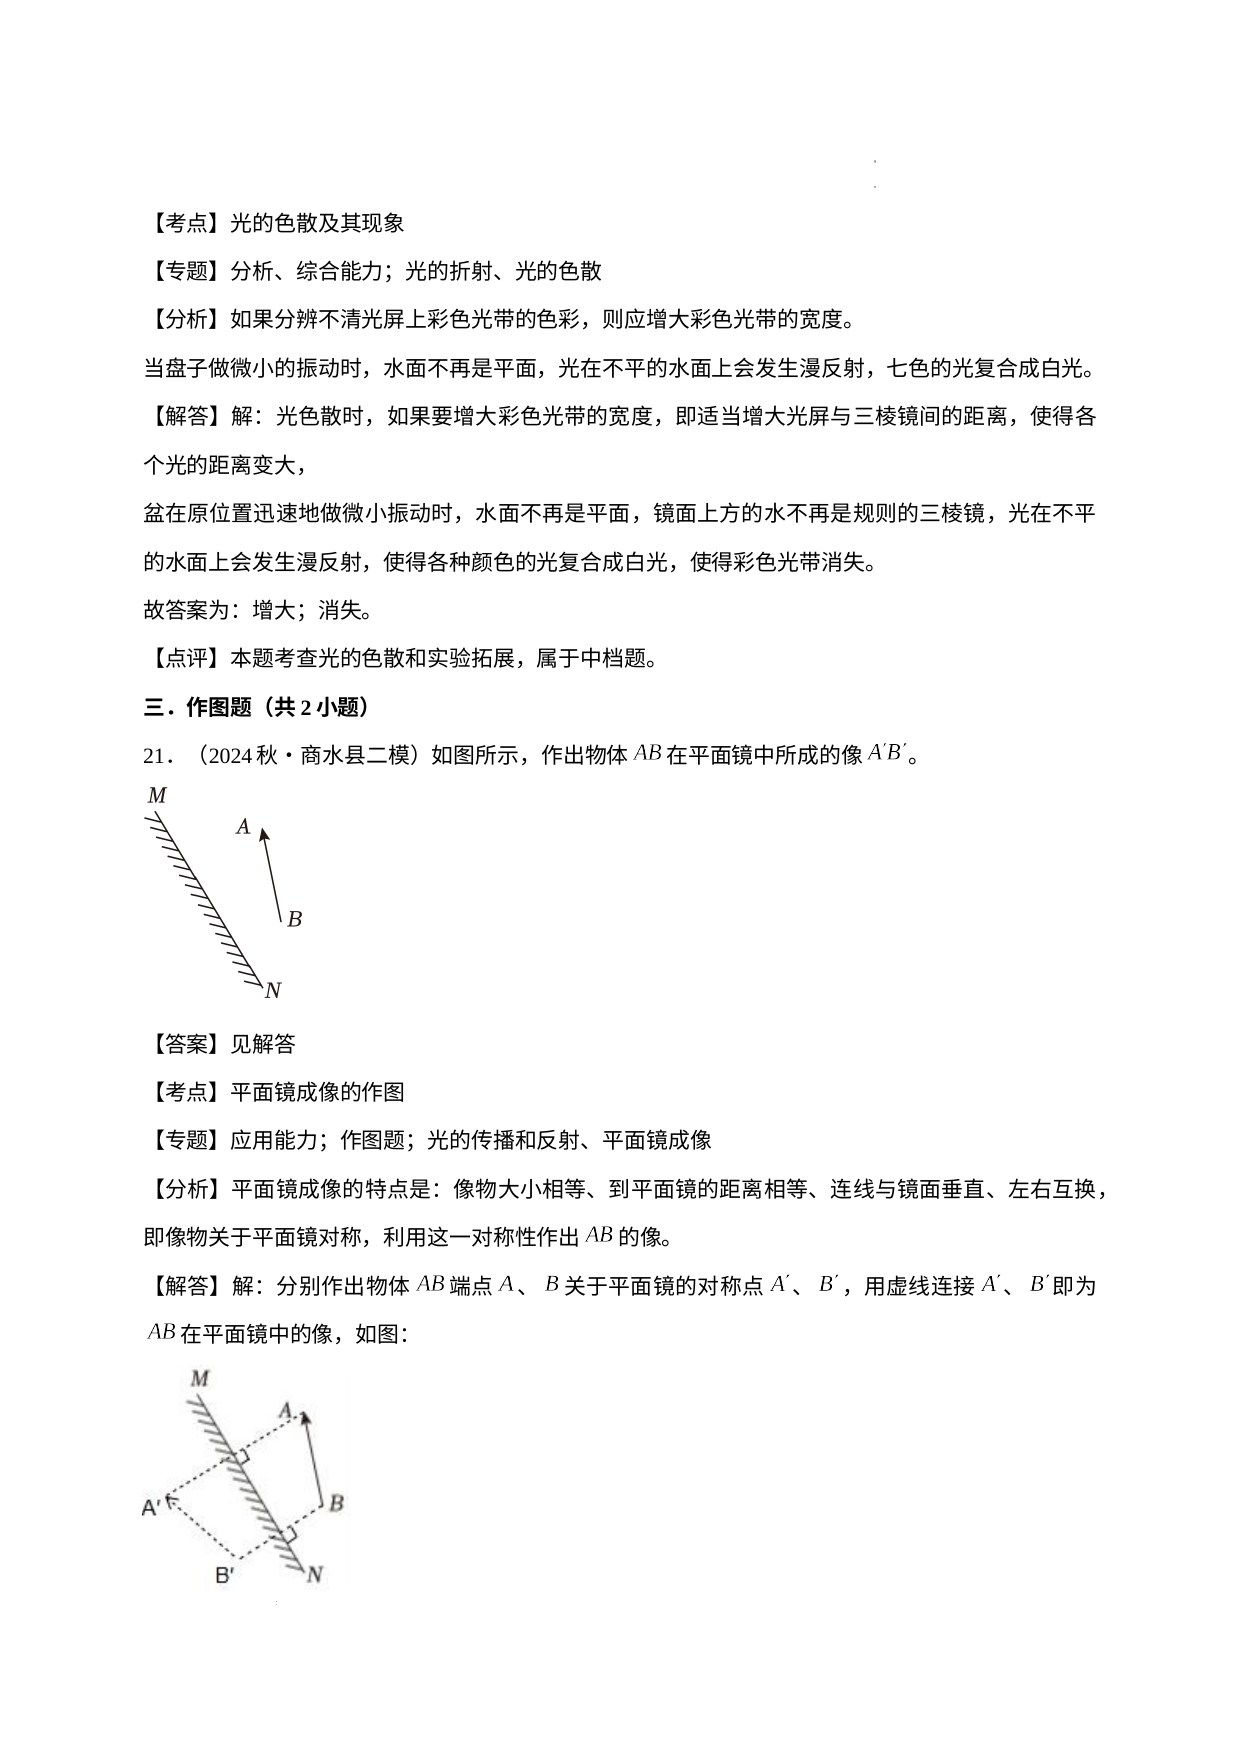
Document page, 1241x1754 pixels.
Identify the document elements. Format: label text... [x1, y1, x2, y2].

picture [142, 1365, 350, 1591]
text 【分析】平面镜成像的特点是：像物大小相等、到平面镜的距离相等、连线与镜面垂直、左右互换，即像物关于平面镜对称，利用这一对称性作出的像。 [143, 1171, 1097, 1252]
text 故答案为：增大；消失。 [143, 593, 1097, 625]
text 【答案】见解答 [143, 1026, 1097, 1059]
text 【分析】如果分辨不清光屏上彩色光带的色彩，则应增大彩色光带的宽度。 [143, 302, 1097, 334]
text 【解答】解：光色散时，如果要增大彩色光带的宽度，即适当增大光屏与三棱镜间的距离，使得各个光的距离变大， [143, 398, 1097, 480]
text 当盘子做微小的振动时，水面不再是平面，光在不平的水面上会发生漫反射，七色的光复合成白光。 [143, 350, 1097, 383]
text 21．（2024秋•商水县二模）如图所示，作出物体在平面镜中所成的像。 [143, 738, 1097, 770]
text 【考点】平面镜成像的作图 [143, 1074, 1097, 1107]
text 【专题】应用能力；作图题；光的传播和反射、平面镜成像 [143, 1123, 1097, 1155]
text 【点评】本题考查光的色散和实验拓展，属于中档题。 [143, 641, 1097, 673]
text 【专题】分析、综合能力；光的折射、光的色散 [143, 253, 1097, 286]
text 【解答】解：分别作出物体端点、关于平面镜的对称点、，用虚线连接、即为在平面镜中的像，如图： [143, 1268, 1097, 1349]
text 盆在原位置迅速地做微小振动时，水面不再是平面，镜面上方的水不再是规则的三棱镜，光在不平的水面上会发生漫反射，使得各种颜色的光复合成白光，使得彩色光带消失。 [143, 496, 1097, 577]
text 三．作图题（共2小题） [143, 689, 1097, 722]
picture [142, 785, 303, 1000]
text 【考点】光的色散及其现象 [143, 205, 1097, 238]
